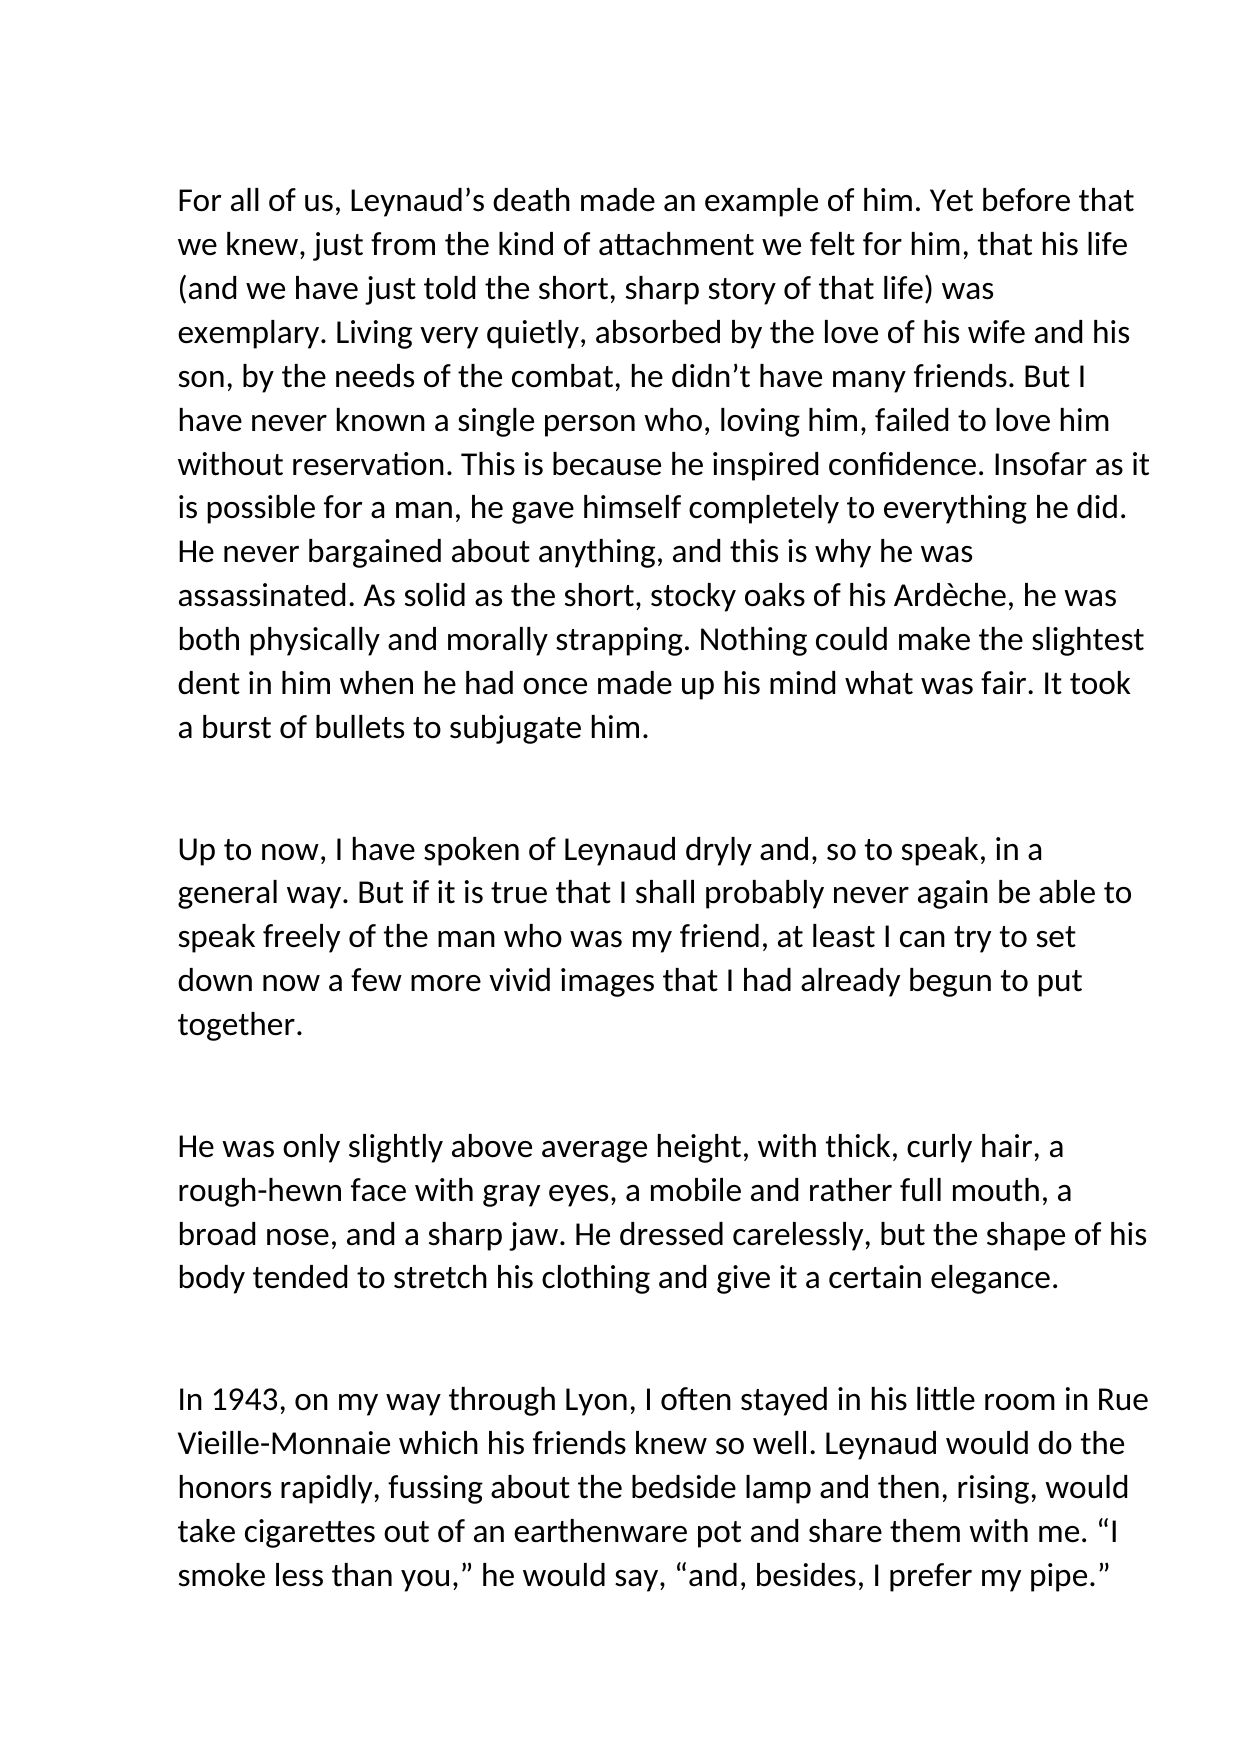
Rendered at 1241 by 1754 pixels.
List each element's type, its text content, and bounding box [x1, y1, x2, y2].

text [177, 1378, 1152, 1594]
text For all of us, Leynaud’s death made an example of him. Yet before that we knew, just from the kind of attachment we felt for him, that his life (and we have just told the short, sharp story of that life) was exemplary. Living very quietly, absorbed by the love of his wife and his son, by the needs of the combat, he didn’t have many friends. But I have never known a single person who, loving him, failed to love him without reservation. This is because he inspired confidence. Insofar as it is possible for a man, he gave himself completely to everything he did. He never bargained about anything, and this is why he was assassinated. As solid as the short, stocky oaks of his Ardèche, he was both physically and morally strapping. Nothing could make the slightest dent in him when he had once made up his mind what was fair. It took a burst of bullets to subjugate him. [177, 179, 1152, 747]
text He was only slightly above average height, with thick, curly hair, a rough-hewn face with gray eyes, a mobile and rather full mouth, a broad nose, and a sharp jaw. He dressed carelessly, but the shape of his body tended to stretch his clothing and give it a certain elegance. [177, 1124, 1152, 1297]
text Up to now, I have spoken of Leynaud dryly and, so to speak, in a general way. But if it is true that I shall probably never again be able to speak freely of the man who was my friend, at least I can try to set down now a few more vivid images that I had already begun to put together. [177, 827, 1152, 1044]
